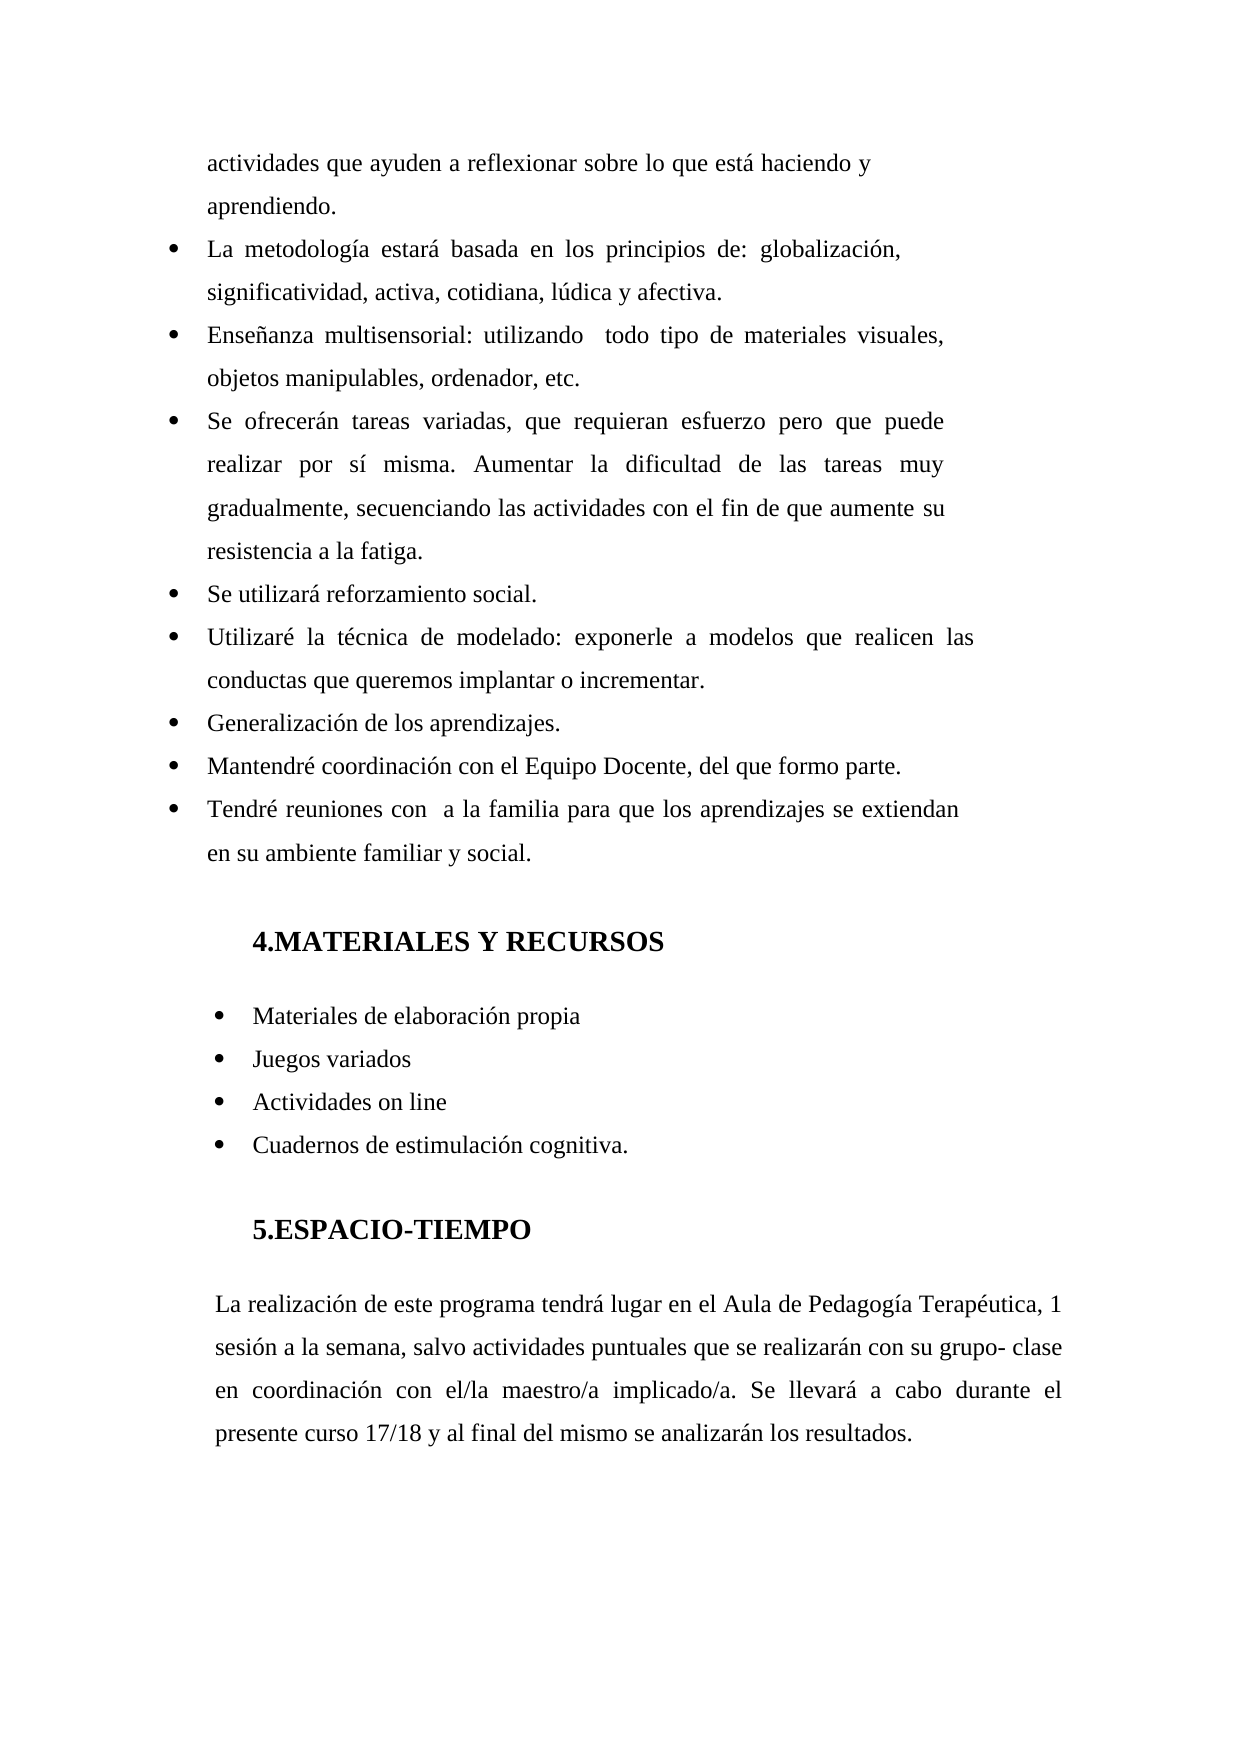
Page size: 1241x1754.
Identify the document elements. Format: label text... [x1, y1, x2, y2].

list Se ofrecerán tareas variadas, que requieran esfuerzo pero que puede realizar por sí misma. Aumentar la dificultad de las tareas muy gradualmente, secuenciando las actividades con el fin de que aumente su resistencia a la fatiga. [169, 406, 945, 564]
list Se utilizará reforzamiento social. [169, 579, 1063, 608]
text 5.ESPACIO-TIEMPO [252, 1212, 1063, 1246]
list Generalización de los aprendizajes. [169, 708, 1063, 737]
list Utilizaré la técnica de modelado: exponerle a modelos que realicen las conductas que queremos implantar o incrementar. [169, 622, 975, 694]
list Enseñanza multisensorial: utilizando todo tipo de materiales visuales, objetos manipulables, ordenador, etc. [169, 320, 945, 392]
list La metodología estará basada en los principios de: globalización, significatividad, activa, cotidiana, lúdica y afectiva. [169, 234, 901, 306]
text 4.MATERIALES Y RECURSOS [252, 924, 1063, 957]
list Actividades on line [215, 1087, 1063, 1116]
list Materiales de elaboración propia [215, 1001, 1063, 1030]
list Juegos variados [215, 1044, 1063, 1073]
text La realización de este programa tendrá lugar en el Aula de Pedagogía Terapéutica, 1 sesión a la semana, salvo actividades puntuales que se realizarán con su grupo- clase en coordinación con el/la maestro/a implicado/a. Se llevará a cabo durante el presente curso 17/18 y al final del mismo se analizarán los resultados. [215, 1289, 1063, 1447]
list Mantendré coordinación con el Equipo Docente, del que formo parte. [169, 751, 1063, 780]
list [169, 148, 871, 219]
list Cuadernos de estimulación cognitiva. [215, 1130, 1063, 1159]
list Tendré reuniones con a la familia para que los aprendizajes se extiendan en su ambiente familiar y social. [169, 794, 960, 866]
